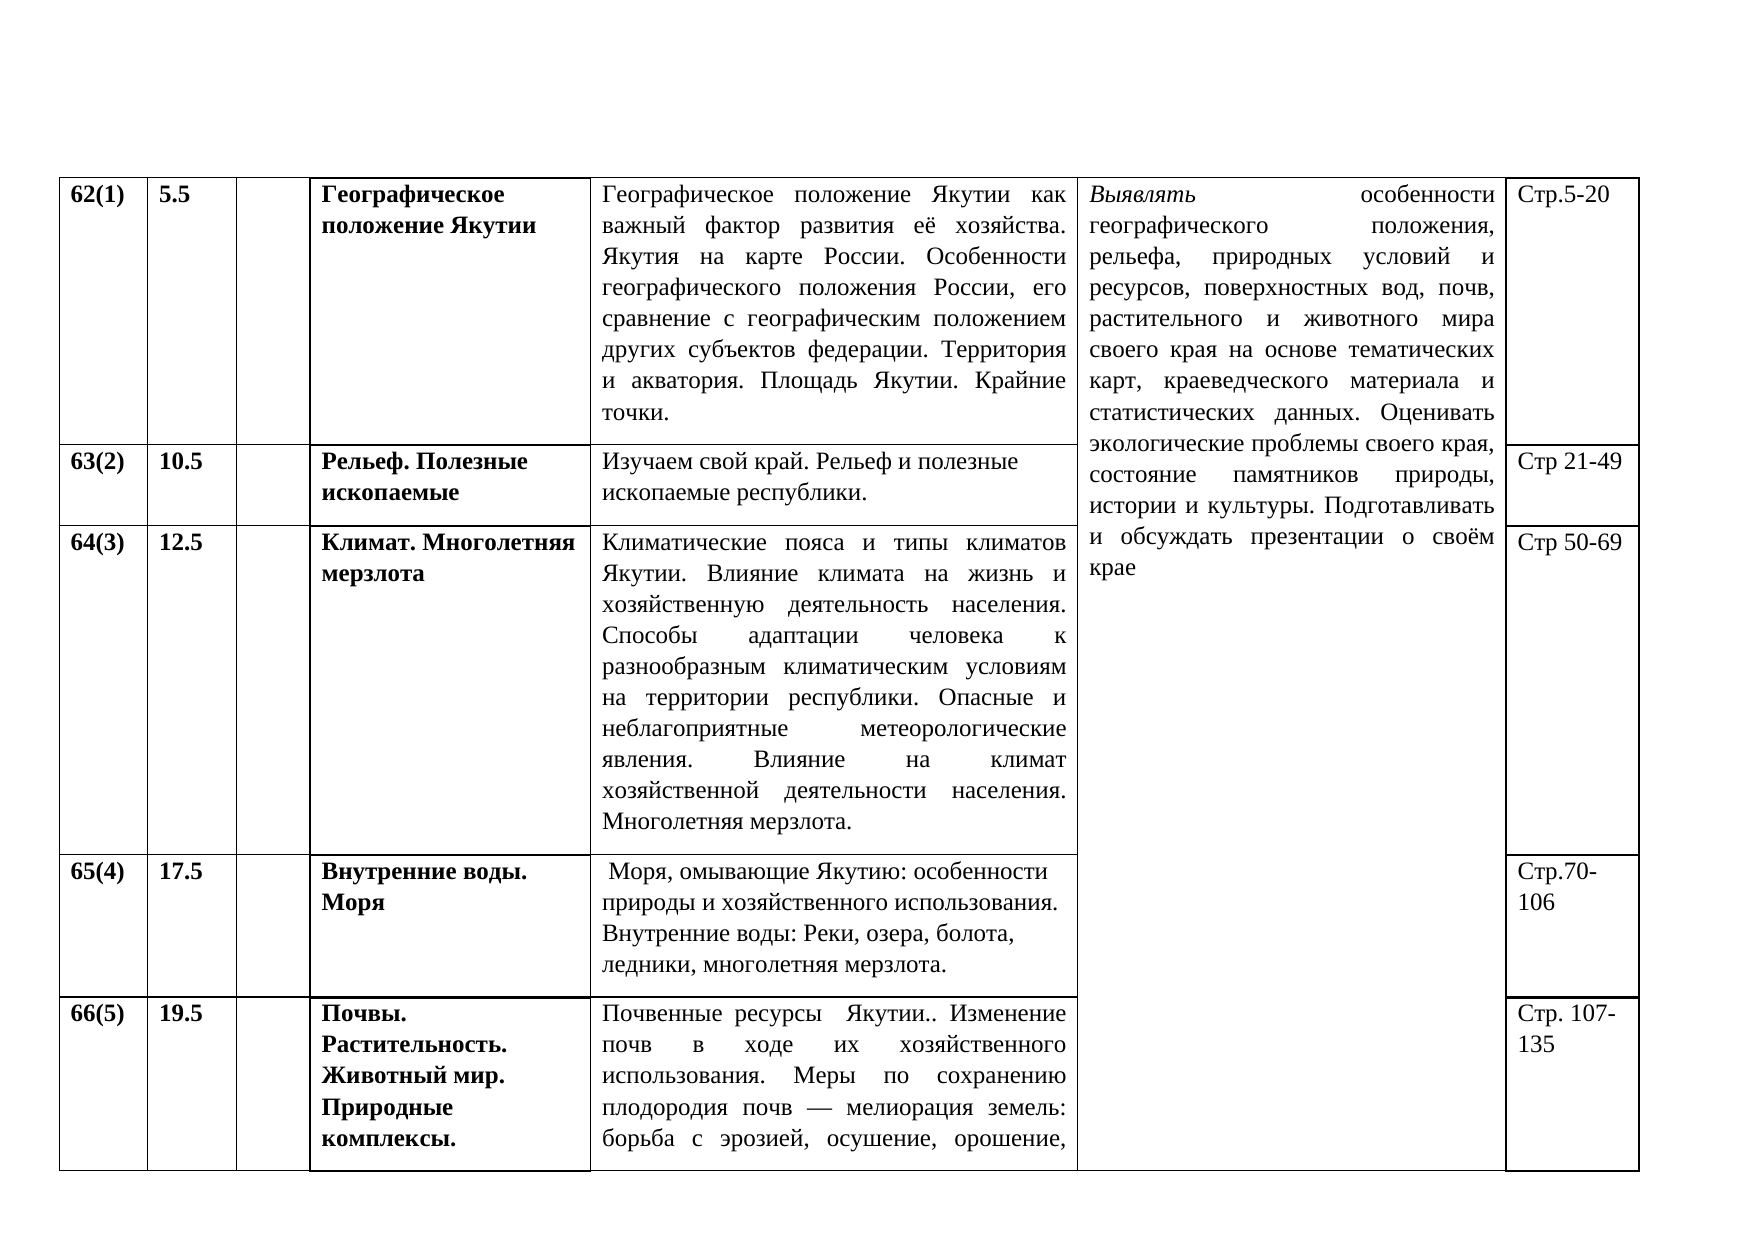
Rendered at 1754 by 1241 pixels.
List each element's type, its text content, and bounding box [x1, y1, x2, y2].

table_cell Климатические пояса и типы климатов Якутии. Влияние климата на жизнь и хозяйственную деятельность населения. Способы адаптации человека к разнообразным климатическим условиям на территории республики. Опасные и неблагоприятные метеорологические явления. Влияние на климат хозяйственной деятельности населения. Многолетняя мерзлота. [591, 526, 1077, 854]
table_cell Выявлять особенности географического положения, рельефа, природных условий и ресурсов, поверхностных вод, почв, растительного и животного мира своего края на основе тематических карт, краеведческого материала и статистических данных. Оценивать экологические проблемы своего края, состояние памятников природы, истории и культуры. Подготавливать и обсуждать презентации о своём крае [1078, 178, 1505, 1170]
table_cell 19.5 [148, 998, 236, 1170]
table_cell Рельеф. Полезные ископаемые [311, 446, 590, 525]
table_cell [237, 445, 309, 525]
table_cell [237, 526, 309, 854]
table_cell Стр 21-49 [1507, 446, 1638, 525]
table_cell Географическое положение Якутии как важный фактор развития её хозяйства. Якутия на карте России. Особенности географического положения России, его сравнение с географическим положением других субъектов федерации. Территория и акватория. Площадь Якутии. Крайние точки. [591, 178, 1077, 444]
table_cell Климат. Многолетняя мерзлота [311, 527, 590, 854]
table_cell Внутренние воды. Моря [311, 856, 590, 996]
table_cell 17.5 [148, 855, 236, 996]
table_cell Изучаем свой край. Рельеф и полезные ископаемые республики. [591, 445, 1077, 525]
table_cell Географическое положение Якутии [311, 179, 590, 444]
table_cell Стр 50-69 [1507, 527, 1638, 854]
table_cell 62(1) [60, 178, 147, 444]
table_cell 63(2) [60, 445, 147, 525]
table_cell 12.5 [148, 526, 236, 854]
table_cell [591, 998, 1077, 1170]
table_cell 65(4) [60, 855, 147, 996]
table_cell [237, 855, 309, 996]
table_cell 64(3) [60, 526, 147, 854]
table_cell Моря, омывающие Якутию: особенности природы и хозяйственного использования. Внутренние воды: Реки, озера, болота, ледники, многолетняя мерзлота. [591, 855, 1077, 996]
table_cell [311, 999, 590, 1170]
table_cell 5.5 [148, 178, 236, 444]
table_cell [237, 178, 309, 444]
table_cell 10.5 [148, 445, 236, 525]
table_cell [237, 998, 309, 1170]
table_cell Стр.70-106 [1507, 856, 1638, 996]
table_cell Стр. 107-135 [1507, 999, 1638, 1170]
table_cell 66(5) [60, 998, 147, 1170]
table_cell Стр.5-20 [1507, 179, 1638, 444]
